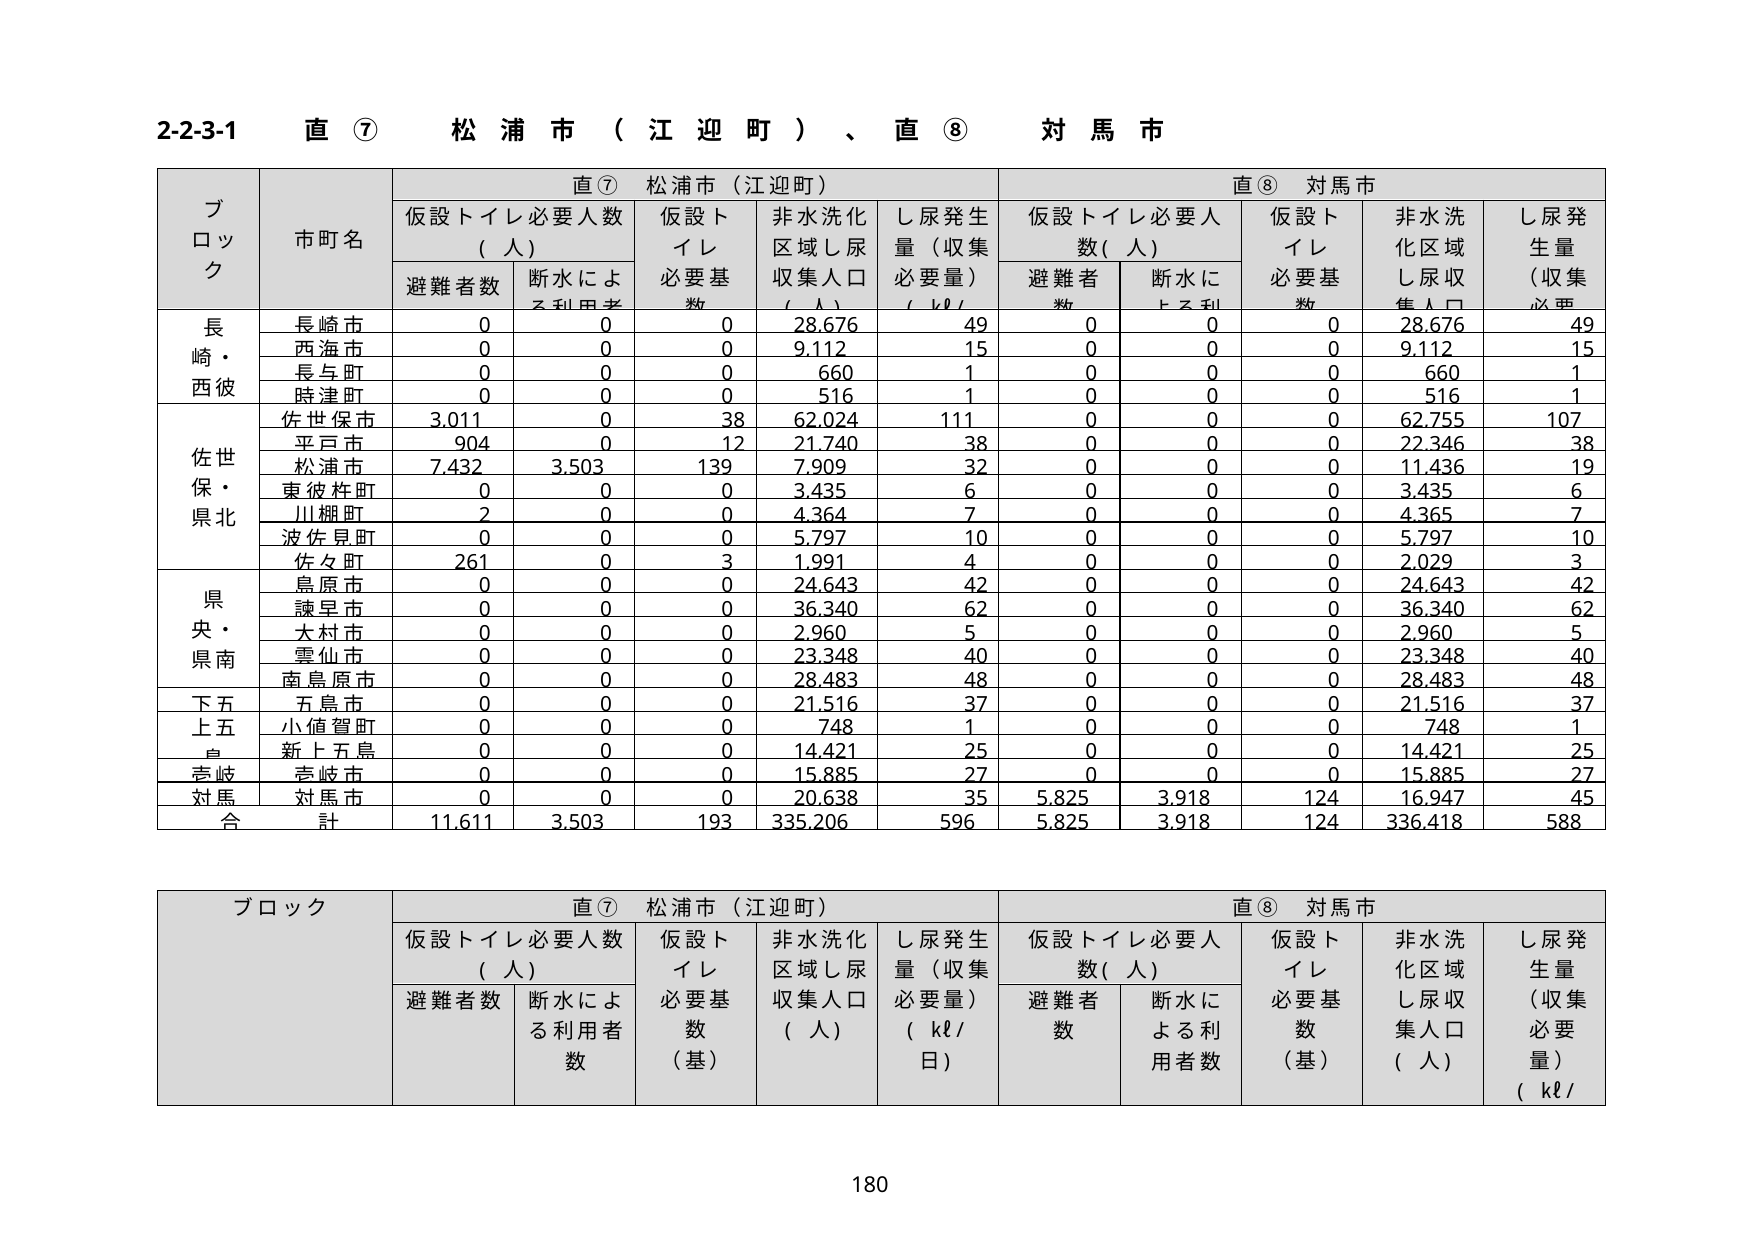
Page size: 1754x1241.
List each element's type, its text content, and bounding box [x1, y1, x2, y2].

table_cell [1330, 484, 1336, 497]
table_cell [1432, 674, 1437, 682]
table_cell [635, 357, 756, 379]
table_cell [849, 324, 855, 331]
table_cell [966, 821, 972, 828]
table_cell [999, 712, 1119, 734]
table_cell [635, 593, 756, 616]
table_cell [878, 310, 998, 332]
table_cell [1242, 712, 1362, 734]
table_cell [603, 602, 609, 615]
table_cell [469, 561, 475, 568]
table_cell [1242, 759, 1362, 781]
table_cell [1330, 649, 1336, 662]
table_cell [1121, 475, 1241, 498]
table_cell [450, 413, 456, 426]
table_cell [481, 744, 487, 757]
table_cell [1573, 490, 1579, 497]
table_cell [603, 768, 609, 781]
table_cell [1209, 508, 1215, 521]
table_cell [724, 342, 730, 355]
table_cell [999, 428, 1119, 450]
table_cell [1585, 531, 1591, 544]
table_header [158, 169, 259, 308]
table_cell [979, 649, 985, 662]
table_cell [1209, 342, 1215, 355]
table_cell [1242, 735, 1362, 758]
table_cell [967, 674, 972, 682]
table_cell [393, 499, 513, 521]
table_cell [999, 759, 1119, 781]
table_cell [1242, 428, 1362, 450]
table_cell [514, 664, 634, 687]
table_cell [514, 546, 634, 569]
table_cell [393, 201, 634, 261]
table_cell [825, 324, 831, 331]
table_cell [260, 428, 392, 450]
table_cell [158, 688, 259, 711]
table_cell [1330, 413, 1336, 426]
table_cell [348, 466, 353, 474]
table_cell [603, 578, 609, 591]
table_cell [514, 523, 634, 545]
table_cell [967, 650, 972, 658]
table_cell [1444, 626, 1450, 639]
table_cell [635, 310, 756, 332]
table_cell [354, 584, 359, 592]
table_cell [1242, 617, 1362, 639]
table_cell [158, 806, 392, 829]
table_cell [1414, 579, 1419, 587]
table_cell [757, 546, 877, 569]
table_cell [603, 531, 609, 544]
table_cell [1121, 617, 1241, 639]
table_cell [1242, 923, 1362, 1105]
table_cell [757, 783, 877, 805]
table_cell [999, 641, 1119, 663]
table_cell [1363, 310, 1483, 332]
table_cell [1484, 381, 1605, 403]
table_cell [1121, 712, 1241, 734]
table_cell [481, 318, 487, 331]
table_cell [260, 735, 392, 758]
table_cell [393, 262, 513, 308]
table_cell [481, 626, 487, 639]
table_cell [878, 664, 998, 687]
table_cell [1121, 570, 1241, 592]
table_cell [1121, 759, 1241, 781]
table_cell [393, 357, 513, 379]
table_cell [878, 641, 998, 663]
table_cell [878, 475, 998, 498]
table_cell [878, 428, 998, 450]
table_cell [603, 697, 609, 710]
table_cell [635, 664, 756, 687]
subtitle 2-2-3-1 直⑦ 松浦市（江迎町）、直⑧ 対馬市 [157, 98, 1582, 159]
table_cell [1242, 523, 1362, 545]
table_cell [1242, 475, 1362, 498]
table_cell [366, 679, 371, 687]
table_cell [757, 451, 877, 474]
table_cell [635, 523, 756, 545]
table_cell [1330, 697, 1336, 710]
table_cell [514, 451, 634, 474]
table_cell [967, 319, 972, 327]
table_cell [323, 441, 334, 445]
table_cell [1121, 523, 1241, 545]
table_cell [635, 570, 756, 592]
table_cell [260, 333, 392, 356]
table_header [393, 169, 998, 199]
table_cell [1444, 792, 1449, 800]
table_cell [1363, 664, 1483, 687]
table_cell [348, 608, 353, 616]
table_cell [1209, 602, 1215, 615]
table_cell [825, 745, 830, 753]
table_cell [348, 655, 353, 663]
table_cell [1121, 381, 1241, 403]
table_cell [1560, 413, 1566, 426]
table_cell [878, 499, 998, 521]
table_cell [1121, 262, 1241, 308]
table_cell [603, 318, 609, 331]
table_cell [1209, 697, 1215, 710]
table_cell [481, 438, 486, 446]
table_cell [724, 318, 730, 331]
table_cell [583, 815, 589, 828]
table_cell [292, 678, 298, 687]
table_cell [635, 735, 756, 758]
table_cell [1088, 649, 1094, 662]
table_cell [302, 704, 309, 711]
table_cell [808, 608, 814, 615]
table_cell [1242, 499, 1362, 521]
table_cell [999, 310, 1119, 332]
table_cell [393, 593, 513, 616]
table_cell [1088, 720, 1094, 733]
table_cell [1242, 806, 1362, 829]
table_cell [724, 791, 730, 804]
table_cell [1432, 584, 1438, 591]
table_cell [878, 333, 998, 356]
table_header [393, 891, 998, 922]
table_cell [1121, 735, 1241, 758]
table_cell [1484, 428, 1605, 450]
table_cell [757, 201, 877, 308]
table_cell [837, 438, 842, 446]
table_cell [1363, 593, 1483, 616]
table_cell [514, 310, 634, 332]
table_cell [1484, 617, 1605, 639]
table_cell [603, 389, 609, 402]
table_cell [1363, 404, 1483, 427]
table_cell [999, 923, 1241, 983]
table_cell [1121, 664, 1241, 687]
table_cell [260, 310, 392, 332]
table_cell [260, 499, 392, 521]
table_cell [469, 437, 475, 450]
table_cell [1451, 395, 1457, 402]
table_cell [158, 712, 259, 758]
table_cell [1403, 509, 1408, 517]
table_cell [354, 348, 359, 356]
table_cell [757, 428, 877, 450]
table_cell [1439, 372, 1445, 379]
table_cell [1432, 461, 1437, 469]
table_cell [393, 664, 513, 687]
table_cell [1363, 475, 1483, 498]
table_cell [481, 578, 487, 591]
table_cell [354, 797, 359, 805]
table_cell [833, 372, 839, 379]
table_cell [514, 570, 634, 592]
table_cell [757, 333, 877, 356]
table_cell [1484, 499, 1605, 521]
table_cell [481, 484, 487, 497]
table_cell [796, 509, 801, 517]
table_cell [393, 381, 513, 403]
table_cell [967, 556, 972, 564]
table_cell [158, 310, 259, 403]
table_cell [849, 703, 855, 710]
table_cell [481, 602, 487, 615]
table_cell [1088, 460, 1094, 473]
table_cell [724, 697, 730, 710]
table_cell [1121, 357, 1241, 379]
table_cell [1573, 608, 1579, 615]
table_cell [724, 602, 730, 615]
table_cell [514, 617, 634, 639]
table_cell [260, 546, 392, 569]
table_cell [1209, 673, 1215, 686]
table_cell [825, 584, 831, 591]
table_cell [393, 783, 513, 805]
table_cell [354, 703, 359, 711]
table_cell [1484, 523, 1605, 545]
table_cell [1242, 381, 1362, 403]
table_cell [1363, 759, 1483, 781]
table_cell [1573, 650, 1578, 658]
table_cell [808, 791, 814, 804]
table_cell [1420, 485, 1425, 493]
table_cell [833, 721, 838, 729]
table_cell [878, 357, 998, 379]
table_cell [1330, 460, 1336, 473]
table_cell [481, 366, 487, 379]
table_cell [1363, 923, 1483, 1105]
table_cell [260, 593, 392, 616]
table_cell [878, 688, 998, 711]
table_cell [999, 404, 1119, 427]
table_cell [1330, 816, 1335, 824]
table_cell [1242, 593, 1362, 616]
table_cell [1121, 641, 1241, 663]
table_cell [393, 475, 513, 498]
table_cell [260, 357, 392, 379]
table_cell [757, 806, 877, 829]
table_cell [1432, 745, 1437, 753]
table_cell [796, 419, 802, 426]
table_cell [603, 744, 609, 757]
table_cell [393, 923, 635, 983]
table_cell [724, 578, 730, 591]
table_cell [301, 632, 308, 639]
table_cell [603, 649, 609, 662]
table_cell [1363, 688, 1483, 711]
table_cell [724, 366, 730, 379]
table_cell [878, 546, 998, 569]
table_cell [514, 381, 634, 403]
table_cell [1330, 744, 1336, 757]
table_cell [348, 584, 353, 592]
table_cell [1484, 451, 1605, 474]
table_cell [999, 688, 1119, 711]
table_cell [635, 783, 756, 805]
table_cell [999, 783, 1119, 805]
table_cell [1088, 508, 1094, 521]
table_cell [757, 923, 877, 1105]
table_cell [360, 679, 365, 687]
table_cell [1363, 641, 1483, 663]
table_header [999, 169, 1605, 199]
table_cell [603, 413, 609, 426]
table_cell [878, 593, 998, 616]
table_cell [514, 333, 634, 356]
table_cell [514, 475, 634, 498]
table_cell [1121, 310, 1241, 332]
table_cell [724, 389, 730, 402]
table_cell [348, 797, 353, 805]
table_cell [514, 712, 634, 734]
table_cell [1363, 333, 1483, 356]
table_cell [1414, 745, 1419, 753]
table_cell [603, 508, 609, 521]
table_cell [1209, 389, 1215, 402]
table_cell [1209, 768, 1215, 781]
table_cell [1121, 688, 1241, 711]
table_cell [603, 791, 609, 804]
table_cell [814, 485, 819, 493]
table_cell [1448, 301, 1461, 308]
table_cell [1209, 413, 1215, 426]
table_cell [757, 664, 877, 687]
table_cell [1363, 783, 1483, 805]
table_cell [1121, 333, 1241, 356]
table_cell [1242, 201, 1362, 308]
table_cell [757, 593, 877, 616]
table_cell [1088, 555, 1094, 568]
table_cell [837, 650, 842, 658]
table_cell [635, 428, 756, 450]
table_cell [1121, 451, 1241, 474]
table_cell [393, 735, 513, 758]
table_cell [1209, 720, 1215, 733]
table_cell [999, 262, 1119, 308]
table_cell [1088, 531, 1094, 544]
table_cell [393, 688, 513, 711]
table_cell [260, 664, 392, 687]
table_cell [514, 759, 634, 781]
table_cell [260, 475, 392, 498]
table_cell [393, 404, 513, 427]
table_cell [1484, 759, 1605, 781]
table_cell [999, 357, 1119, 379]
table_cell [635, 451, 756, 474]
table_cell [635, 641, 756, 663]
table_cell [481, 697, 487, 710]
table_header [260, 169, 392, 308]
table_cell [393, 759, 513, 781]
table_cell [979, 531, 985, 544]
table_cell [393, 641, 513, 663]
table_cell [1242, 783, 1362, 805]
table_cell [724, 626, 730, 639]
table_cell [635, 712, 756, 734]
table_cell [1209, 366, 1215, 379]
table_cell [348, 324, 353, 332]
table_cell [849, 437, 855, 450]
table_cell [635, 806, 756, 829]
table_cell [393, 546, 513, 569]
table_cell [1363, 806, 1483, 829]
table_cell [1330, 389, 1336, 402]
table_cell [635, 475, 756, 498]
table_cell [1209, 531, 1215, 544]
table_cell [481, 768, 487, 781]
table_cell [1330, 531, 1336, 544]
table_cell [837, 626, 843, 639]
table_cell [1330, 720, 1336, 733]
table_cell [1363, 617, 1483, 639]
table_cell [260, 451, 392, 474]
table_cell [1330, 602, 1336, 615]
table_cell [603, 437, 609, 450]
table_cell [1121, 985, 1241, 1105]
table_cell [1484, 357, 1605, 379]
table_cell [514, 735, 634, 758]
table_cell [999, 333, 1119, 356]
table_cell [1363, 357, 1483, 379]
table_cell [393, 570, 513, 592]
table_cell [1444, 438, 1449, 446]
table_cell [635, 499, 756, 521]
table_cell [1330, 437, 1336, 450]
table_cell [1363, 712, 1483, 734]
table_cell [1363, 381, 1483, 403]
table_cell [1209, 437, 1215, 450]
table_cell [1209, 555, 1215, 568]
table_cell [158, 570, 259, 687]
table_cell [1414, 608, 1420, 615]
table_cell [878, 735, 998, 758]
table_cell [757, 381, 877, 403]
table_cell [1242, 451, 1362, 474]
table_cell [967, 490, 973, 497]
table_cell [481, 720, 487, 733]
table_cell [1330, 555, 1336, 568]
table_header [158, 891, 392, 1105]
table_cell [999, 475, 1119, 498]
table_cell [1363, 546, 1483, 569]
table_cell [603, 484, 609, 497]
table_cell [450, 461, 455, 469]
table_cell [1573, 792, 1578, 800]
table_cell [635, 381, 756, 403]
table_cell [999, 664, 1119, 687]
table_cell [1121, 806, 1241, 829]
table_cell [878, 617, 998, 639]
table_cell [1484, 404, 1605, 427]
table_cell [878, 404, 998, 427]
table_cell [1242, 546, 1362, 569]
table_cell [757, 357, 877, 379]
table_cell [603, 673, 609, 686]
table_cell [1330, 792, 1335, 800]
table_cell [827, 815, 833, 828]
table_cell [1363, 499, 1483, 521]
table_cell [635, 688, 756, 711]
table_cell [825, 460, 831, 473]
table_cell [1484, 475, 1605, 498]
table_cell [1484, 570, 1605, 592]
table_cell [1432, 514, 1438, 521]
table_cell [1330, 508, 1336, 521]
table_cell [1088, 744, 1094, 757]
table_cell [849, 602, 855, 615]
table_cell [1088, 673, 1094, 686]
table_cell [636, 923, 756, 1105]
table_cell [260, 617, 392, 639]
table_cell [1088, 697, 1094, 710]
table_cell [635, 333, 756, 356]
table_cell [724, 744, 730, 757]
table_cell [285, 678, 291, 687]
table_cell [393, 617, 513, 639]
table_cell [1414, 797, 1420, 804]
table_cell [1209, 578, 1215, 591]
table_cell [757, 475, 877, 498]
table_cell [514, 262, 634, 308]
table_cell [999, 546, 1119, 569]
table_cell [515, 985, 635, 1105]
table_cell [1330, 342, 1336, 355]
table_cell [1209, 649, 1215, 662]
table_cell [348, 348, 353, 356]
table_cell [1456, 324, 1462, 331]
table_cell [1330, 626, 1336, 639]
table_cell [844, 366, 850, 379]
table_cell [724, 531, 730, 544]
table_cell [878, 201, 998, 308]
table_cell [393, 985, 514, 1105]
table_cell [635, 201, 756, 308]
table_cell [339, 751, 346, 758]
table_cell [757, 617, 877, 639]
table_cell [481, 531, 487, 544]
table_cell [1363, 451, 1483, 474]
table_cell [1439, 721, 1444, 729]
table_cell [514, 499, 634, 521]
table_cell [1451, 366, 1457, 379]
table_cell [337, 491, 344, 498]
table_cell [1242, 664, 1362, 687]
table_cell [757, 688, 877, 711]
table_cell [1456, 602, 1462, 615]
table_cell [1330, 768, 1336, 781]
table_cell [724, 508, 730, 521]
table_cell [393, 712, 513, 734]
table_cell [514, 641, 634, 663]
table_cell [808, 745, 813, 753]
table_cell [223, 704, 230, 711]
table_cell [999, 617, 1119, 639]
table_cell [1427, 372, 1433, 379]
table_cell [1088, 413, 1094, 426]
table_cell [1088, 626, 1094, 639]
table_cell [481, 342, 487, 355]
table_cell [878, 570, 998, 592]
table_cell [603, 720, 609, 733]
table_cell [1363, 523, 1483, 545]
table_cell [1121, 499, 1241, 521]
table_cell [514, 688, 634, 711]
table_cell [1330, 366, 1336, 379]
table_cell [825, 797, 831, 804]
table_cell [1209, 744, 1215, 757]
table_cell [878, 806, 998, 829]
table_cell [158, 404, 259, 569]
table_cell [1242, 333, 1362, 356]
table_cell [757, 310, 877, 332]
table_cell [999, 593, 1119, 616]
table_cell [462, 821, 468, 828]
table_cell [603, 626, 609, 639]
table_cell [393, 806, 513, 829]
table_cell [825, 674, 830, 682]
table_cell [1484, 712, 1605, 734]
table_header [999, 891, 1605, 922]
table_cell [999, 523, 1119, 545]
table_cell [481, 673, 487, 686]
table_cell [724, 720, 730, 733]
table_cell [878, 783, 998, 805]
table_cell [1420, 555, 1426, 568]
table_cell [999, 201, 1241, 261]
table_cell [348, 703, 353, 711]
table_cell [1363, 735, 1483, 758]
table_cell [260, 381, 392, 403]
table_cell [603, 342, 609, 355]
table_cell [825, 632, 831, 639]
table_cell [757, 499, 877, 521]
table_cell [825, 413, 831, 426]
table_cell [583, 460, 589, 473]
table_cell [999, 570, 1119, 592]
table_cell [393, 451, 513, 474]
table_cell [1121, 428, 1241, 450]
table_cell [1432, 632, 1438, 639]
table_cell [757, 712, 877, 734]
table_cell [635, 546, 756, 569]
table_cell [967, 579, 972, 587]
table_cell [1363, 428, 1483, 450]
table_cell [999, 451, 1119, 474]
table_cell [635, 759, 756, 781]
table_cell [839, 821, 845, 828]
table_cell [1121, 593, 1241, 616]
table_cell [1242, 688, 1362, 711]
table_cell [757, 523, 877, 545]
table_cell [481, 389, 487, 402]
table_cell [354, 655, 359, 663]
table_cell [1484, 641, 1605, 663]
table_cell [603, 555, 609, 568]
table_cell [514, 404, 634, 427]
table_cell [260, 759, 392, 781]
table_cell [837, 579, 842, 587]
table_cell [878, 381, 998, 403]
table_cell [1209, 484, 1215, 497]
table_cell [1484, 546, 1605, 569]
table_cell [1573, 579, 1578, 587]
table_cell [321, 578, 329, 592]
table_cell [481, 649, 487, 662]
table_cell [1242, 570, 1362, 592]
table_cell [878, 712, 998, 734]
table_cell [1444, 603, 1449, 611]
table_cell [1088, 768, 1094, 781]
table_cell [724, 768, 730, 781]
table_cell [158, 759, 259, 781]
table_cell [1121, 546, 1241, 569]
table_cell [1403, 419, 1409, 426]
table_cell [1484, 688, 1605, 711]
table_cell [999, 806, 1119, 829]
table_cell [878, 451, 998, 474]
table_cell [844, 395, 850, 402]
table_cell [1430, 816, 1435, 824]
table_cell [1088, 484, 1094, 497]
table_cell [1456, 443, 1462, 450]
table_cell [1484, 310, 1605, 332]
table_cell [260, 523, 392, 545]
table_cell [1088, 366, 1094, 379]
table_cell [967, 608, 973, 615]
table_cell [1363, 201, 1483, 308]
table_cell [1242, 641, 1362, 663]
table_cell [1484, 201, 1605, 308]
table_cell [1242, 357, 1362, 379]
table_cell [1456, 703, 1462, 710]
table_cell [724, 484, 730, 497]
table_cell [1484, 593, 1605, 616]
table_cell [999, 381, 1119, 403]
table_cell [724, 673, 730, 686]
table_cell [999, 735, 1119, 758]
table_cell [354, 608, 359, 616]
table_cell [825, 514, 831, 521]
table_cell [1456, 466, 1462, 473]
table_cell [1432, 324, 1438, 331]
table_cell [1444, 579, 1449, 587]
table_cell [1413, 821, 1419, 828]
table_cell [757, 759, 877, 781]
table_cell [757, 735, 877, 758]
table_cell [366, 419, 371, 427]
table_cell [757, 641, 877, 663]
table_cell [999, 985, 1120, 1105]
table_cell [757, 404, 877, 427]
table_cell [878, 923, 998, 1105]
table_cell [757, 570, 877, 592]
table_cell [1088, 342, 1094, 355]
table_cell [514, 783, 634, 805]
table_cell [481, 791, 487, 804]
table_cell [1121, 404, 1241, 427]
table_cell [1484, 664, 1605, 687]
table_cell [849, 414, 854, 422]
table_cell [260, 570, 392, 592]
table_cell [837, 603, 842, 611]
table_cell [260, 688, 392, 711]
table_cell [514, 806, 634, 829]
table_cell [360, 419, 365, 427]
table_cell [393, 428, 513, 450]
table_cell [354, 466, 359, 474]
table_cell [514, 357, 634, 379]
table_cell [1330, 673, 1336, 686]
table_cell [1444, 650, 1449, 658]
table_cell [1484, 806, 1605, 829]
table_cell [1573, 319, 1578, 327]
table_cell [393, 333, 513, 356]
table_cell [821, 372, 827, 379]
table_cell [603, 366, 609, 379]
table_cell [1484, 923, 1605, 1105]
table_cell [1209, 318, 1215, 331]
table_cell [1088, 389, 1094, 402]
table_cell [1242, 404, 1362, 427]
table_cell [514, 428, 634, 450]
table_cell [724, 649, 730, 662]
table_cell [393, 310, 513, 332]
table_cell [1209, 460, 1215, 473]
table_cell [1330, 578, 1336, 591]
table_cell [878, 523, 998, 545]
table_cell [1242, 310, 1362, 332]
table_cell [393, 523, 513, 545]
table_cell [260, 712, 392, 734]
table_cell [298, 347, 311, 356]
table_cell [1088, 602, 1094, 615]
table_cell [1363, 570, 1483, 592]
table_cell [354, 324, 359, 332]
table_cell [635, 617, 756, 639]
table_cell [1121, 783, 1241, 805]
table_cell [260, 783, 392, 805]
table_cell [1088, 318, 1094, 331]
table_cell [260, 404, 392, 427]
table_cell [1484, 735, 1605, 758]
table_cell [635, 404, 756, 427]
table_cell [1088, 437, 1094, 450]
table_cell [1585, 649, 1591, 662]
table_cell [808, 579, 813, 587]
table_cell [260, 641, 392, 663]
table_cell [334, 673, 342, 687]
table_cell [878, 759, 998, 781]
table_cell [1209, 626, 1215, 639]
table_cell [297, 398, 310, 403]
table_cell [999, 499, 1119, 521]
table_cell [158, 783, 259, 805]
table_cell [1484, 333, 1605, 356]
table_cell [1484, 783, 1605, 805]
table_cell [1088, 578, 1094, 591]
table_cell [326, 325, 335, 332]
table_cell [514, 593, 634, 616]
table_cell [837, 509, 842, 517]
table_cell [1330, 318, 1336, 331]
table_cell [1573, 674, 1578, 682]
